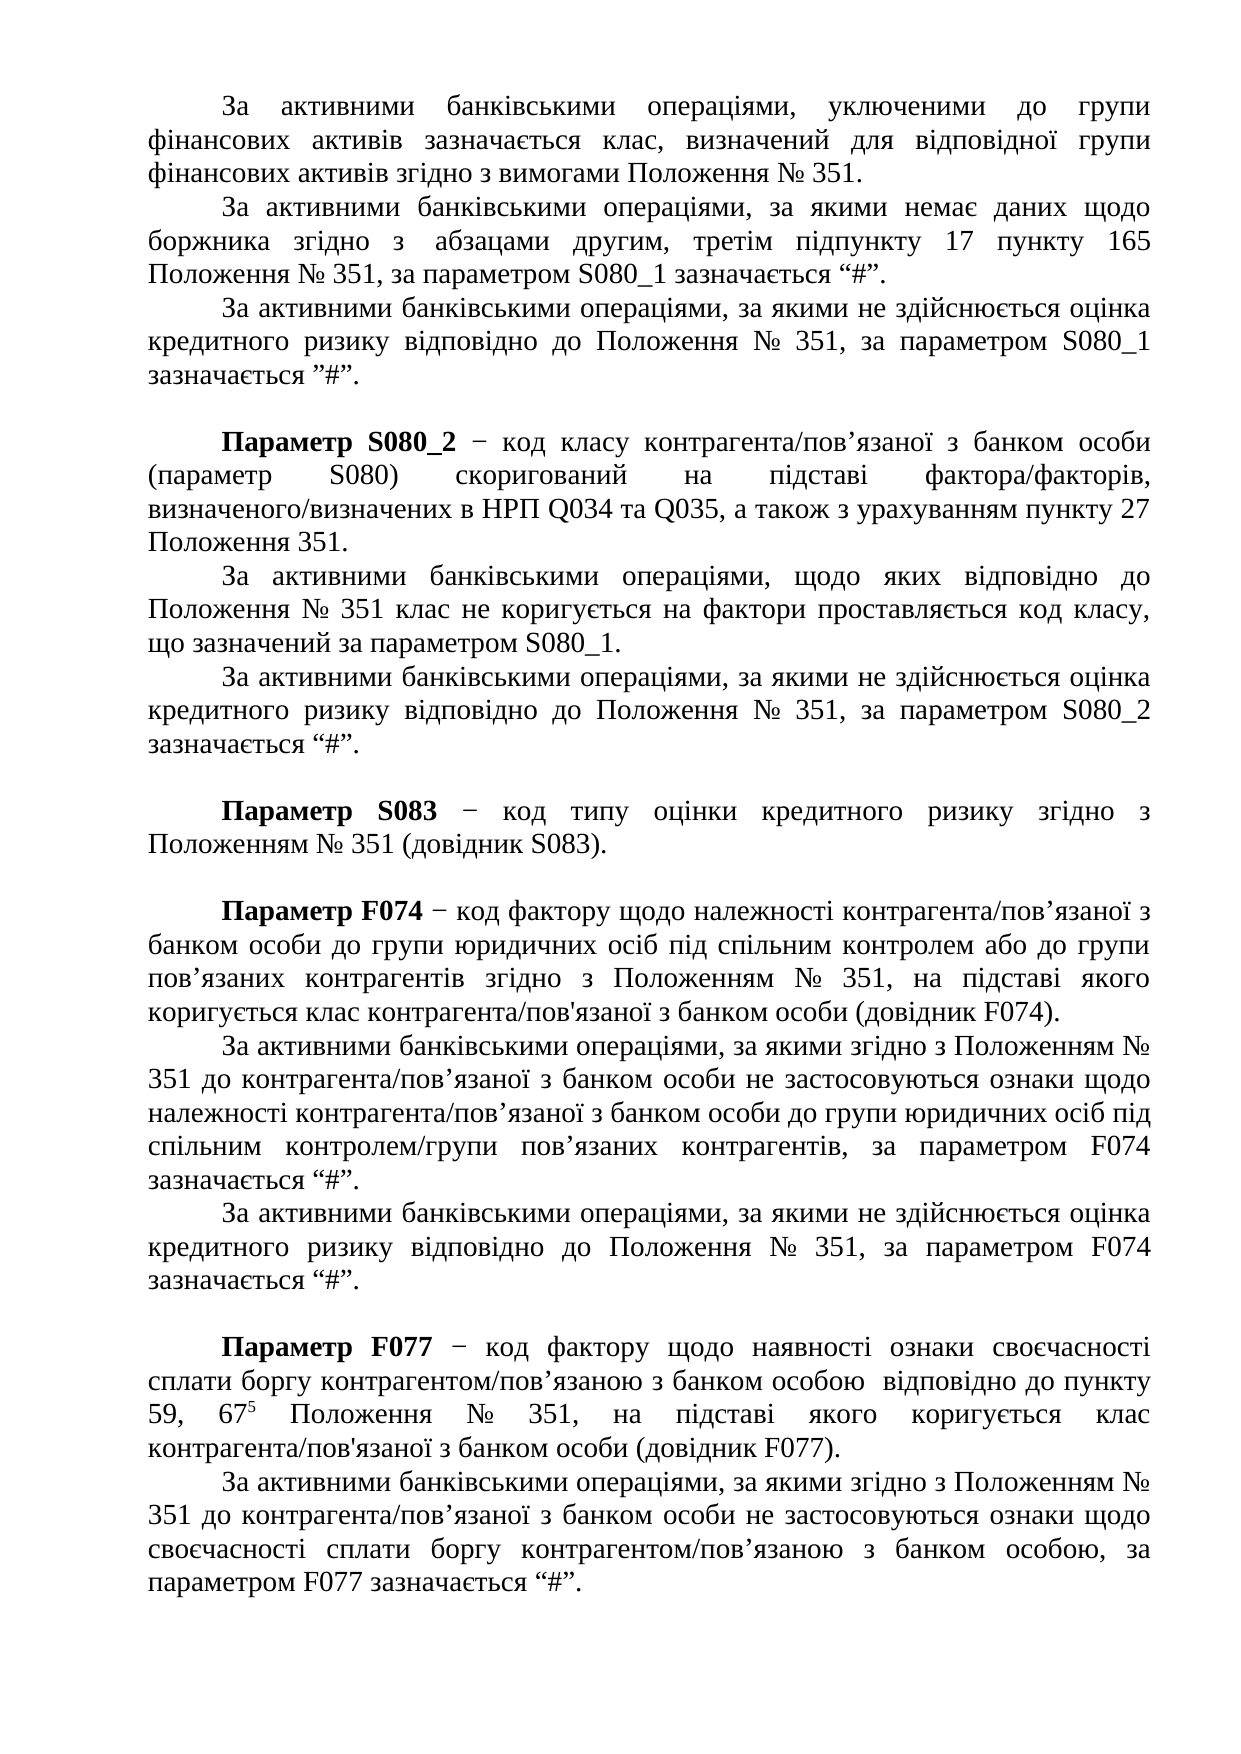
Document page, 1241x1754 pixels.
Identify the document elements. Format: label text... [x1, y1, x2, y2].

text За активними банківськими операціями, за якими згідно з Положенням № 351 до контрагента/пов’язаної з банком особи не застосовуються ознаки щодо своєчасності сплати боргу контрагентом/пов’язаною з банком особою, за параметром F077 зазначається “#”. [148, 1464, 1152, 1598]
text За активними банківськими операціями, за якими не здійснюється оцінка кредитного ризику відповідно до Положення № 351, за параметром F074 зазначається “#”. [148, 1195, 1152, 1296]
text Параметр F077 − код фактору щодо наявності ознаки своєчасності сплати боргу контрагентом/пов’язаною з банком особою відповідно до пункту 59, 675 Положення № 351, на підставі якого коригується клас контрагента/пов'язаної з банком особи (довідник F077). [148, 1329, 1152, 1464]
text За активними банківськими операціями, уключеними до групи фінансових активів зазначається клас, визначений для відповідної групи фінансових активів згідно з вимогами Положення № 351. [148, 88, 1152, 189]
text Параметр S083 − код типу оцінки кредитного ризику згідно з Положенням № 351 (довідник S083). [148, 793, 1152, 860]
text Параметр F074 − код фактору щодо належності контрагента/пов’язаної з банком особи до групи юридичних осіб під спільним контролем або до групи пов’язаних контрагентів згідно з Положенням № 351, на підставі якого коригується клас контрагента/пов'язаної з банком особи (довідник F074). [148, 893, 1152, 1028]
text За активними банківськими операціями, за якими немає даних щодо боржника згідно з абзацами другим, третім підпункту 17 пункту 165 Положення № 351, за параметром S080_1 зазначається “#”. [148, 189, 1152, 290]
text За активними банківськими операціями, щодо яких відповідно до Положення № 351 клас не коригується на фактори проставляється код класу, що зазначений за параметром S080_1. [148, 558, 1152, 659]
text Параметр S080_2 − код класу контрагента/пов’язаної з банком особи (параметр S080) скоригований на підставі фактора/факторів, визначеного/визначених в НРП Q034 та Q035, а також з урахуванням пункту 27 Положення 351. [148, 424, 1152, 558]
text За активними банківськими операціями, за якими не здійснюється оцінка кредитного ризику відповідно до Положення № 351, за параметром S080_2 зазначається “#”. [148, 659, 1152, 759]
text За активними банківськими операціями, за якими згідно з Положенням № 351 до контрагента/пов’язаної з банком особи не застосовуються ознаки щодо належності контрагента/пов’язаної з банком особи до групи юридичних осіб під спільним контролем/групи пов’язаних контрагентів, за параметром F074 зазначається “#”. [148, 1028, 1152, 1195]
text За активними банківськими операціями, за якими не здійснюється оцінка кредитного ризику відповідно до Положення № 351, за параметром S080_1 зазначається ”#”. [148, 290, 1152, 390]
